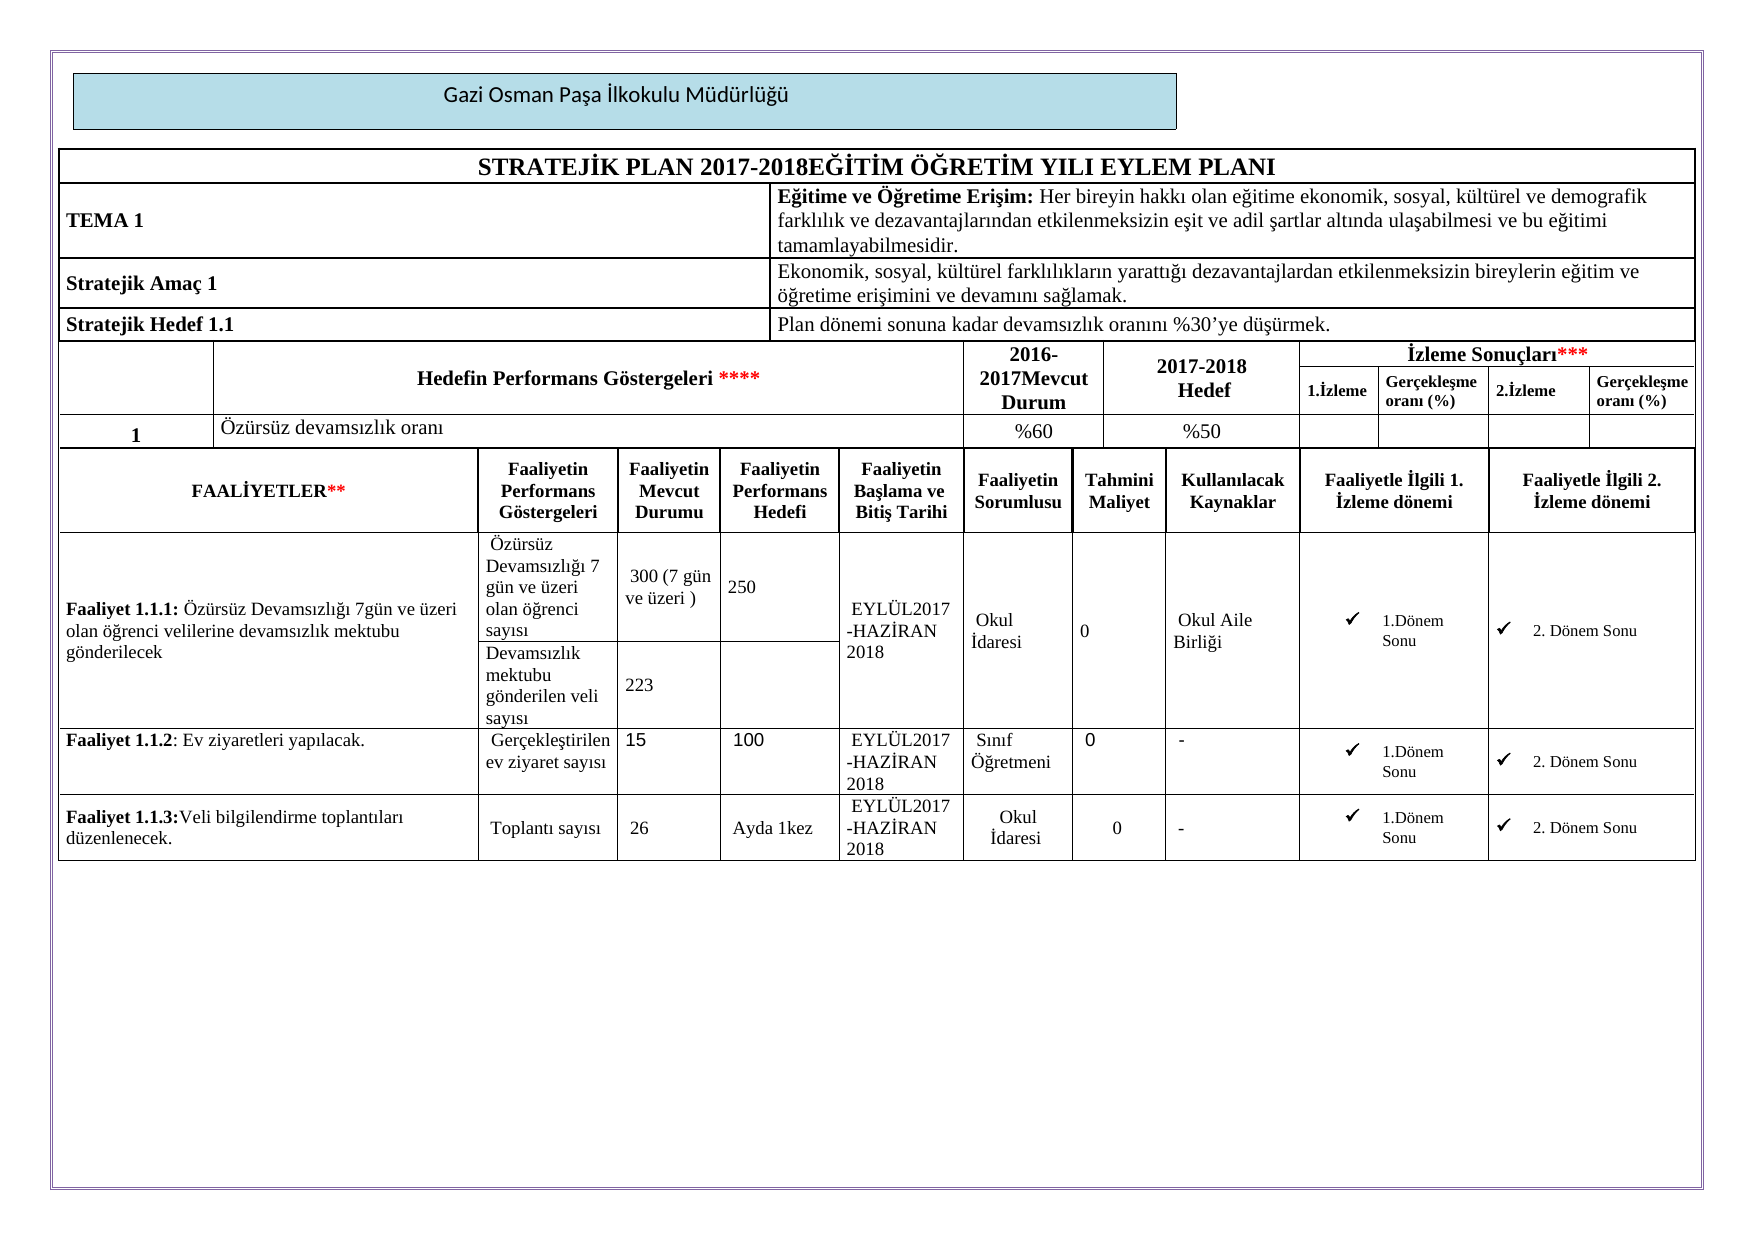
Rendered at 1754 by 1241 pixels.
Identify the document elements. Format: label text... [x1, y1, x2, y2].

table_cell Plan dönemi sonuna kadar devamsızlık oranını %30’ye düşürmek. [771, 309, 1694, 340]
table_cell %50 [1104, 415, 1299, 447]
table_cell TEMA 1 [60, 184, 769, 257]
table_cell 1.Dönem Sonu [1300, 533, 1488, 728]
table_cell Okul İdaresi [964, 795, 1072, 860]
table_cell Gerçekleştirilen ev ziyaret sayısı [479, 729, 617, 794]
table_cell Faaliyetin Mevcut Durumu [619, 449, 719, 532]
table_cell 300 (7 gün ve üzeri ) [618, 533, 720, 641]
table_cell 223 [618, 642, 720, 728]
table_cell İzleme Sonuçları*** [1300, 342, 1695, 366]
table_cell Faaliyetin Başlama ve Bitiş Tarihi [840, 449, 963, 532]
table_cell Okul İdaresi [964, 533, 1072, 728]
table_cell Faaliyetin Performans Hedefi [721, 449, 838, 532]
table_cell 0 [1073, 533, 1165, 728]
table_cell 2. Dönem Sonu [1489, 794, 1695, 860]
table_cell Gerçekleşme oranı (%) [1379, 367, 1488, 414]
table_cell [1379, 415, 1488, 447]
table_cell Faaliyet 1.1.3:Veli bilgilendirme toplantıları düzenlenecek. [59, 794, 478, 860]
table_cell 2017-2018 Hedef [1104, 342, 1299, 414]
table_cell [721, 642, 839, 728]
table_cell Toplantı sayısı [479, 795, 617, 860]
table_cell 1.İzleme [1300, 367, 1378, 414]
table_cell 0 [1073, 795, 1165, 860]
table_cell EYLÜL2017-HAZİRAN 2018 [840, 729, 963, 794]
table_cell Stratejik Hedef 1.1 [60, 309, 769, 340]
table_cell - [1166, 795, 1299, 860]
table_cell EYLÜL2017-HAZİRAN 2018 [840, 533, 963, 728]
table_cell Faaliyetle İlgili 2. İzleme dönemi [1490, 449, 1694, 532]
table_cell 15 [618, 729, 720, 794]
table_cell EYLÜL2017-HAZİRAN 2018 [840, 795, 963, 860]
table_cell [1590, 414, 1695, 447]
table_cell Faaliyetin Performans Göstergeleri [479, 449, 617, 532]
table_cell 1.Dönem Sonu [1300, 729, 1488, 794]
table_cell Ekonomik, sosyal, kültürel farklılıkların yarattığı dezavantajlardan etkilenmeksizin bireylerin eğitim ve öğretime erişimini ve devamını sağlamak. [771, 259, 1694, 307]
table_cell Ayda 1kez [721, 795, 839, 860]
table_cell - [1166, 729, 1299, 794]
table_cell Hedefin Performans Göstergeleri **** [214, 342, 963, 414]
table_cell Devamsızlık mektubu gönderilen veli sayısı [479, 642, 617, 728]
table_cell Gerçekleşme oranı (%) [1590, 366, 1695, 414]
table_header STRATEJİK PLAN 2017-2018EĞİTİM ÖĞRETİM YILI EYLEM PLANI [60, 150, 1694, 182]
table_cell Faaliyetin Sorumlusu [965, 449, 1071, 532]
table_cell 2.İzleme [1489, 367, 1589, 414]
table_cell FAALİYETLER** [59, 447, 477, 532]
table_cell 0 [1073, 729, 1165, 794]
table_cell Faaliyet 1.1.2: Ev ziyaretleri yapılacak. [59, 728, 478, 794]
table_cell [1489, 415, 1589, 447]
table_cell 250 [721, 533, 839, 641]
table_cell Özürsüz Devamsızlığı 7 gün ve üzeri olan öğrenci sayısı [479, 533, 617, 641]
table_cell [59, 342, 213, 414]
table_cell Kullanılacak Kaynaklar [1167, 449, 1299, 532]
table_cell 1.Dönem Sonu [1300, 795, 1488, 860]
table_cell Tahmini Maliyet [1074, 449, 1165, 532]
table_cell Faaliyet 1.1.1: Özürsüz Devamsızlığı 7gün ve üzeri olan öğrenci velilerine devamsızlık mektubu gönderilecek [59, 532, 478, 728]
table_cell [1300, 415, 1378, 447]
table_cell %60 [964, 415, 1103, 447]
table_cell 100 [721, 729, 839, 794]
table_cell Faaliyetle İlgili 1. İzleme dönemi [1301, 449, 1488, 532]
table_cell Eğitime ve Öğretime Erişim: Her bireyin hakkı olan eğitime ekonomik, sosyal, kültürel ve demografik farklılık ve dezavantajlarından etkilenmeksizin eşit ve adil şartlar altında ulaşabilmesi ve bu eğitimi tamamlayabilmesidir. [771, 184, 1694, 257]
table_cell 2. Dönem Sonu [1489, 728, 1695, 794]
table_cell Özürsüz devamsızlık oranı [214, 415, 963, 447]
table_cell 2016- 2017Mevcut Durum [964, 342, 1103, 414]
table_cell 1 [59, 414, 213, 447]
table_cell 2. Dönem Sonu [1489, 533, 1695, 728]
table_cell Sınıf Öğretmeni [964, 729, 1072, 794]
table_cell Okul Aile Birliği [1166, 533, 1299, 728]
table_cell 26 [618, 795, 720, 860]
table_cell Stratejik Amaç 1 [60, 259, 769, 307]
